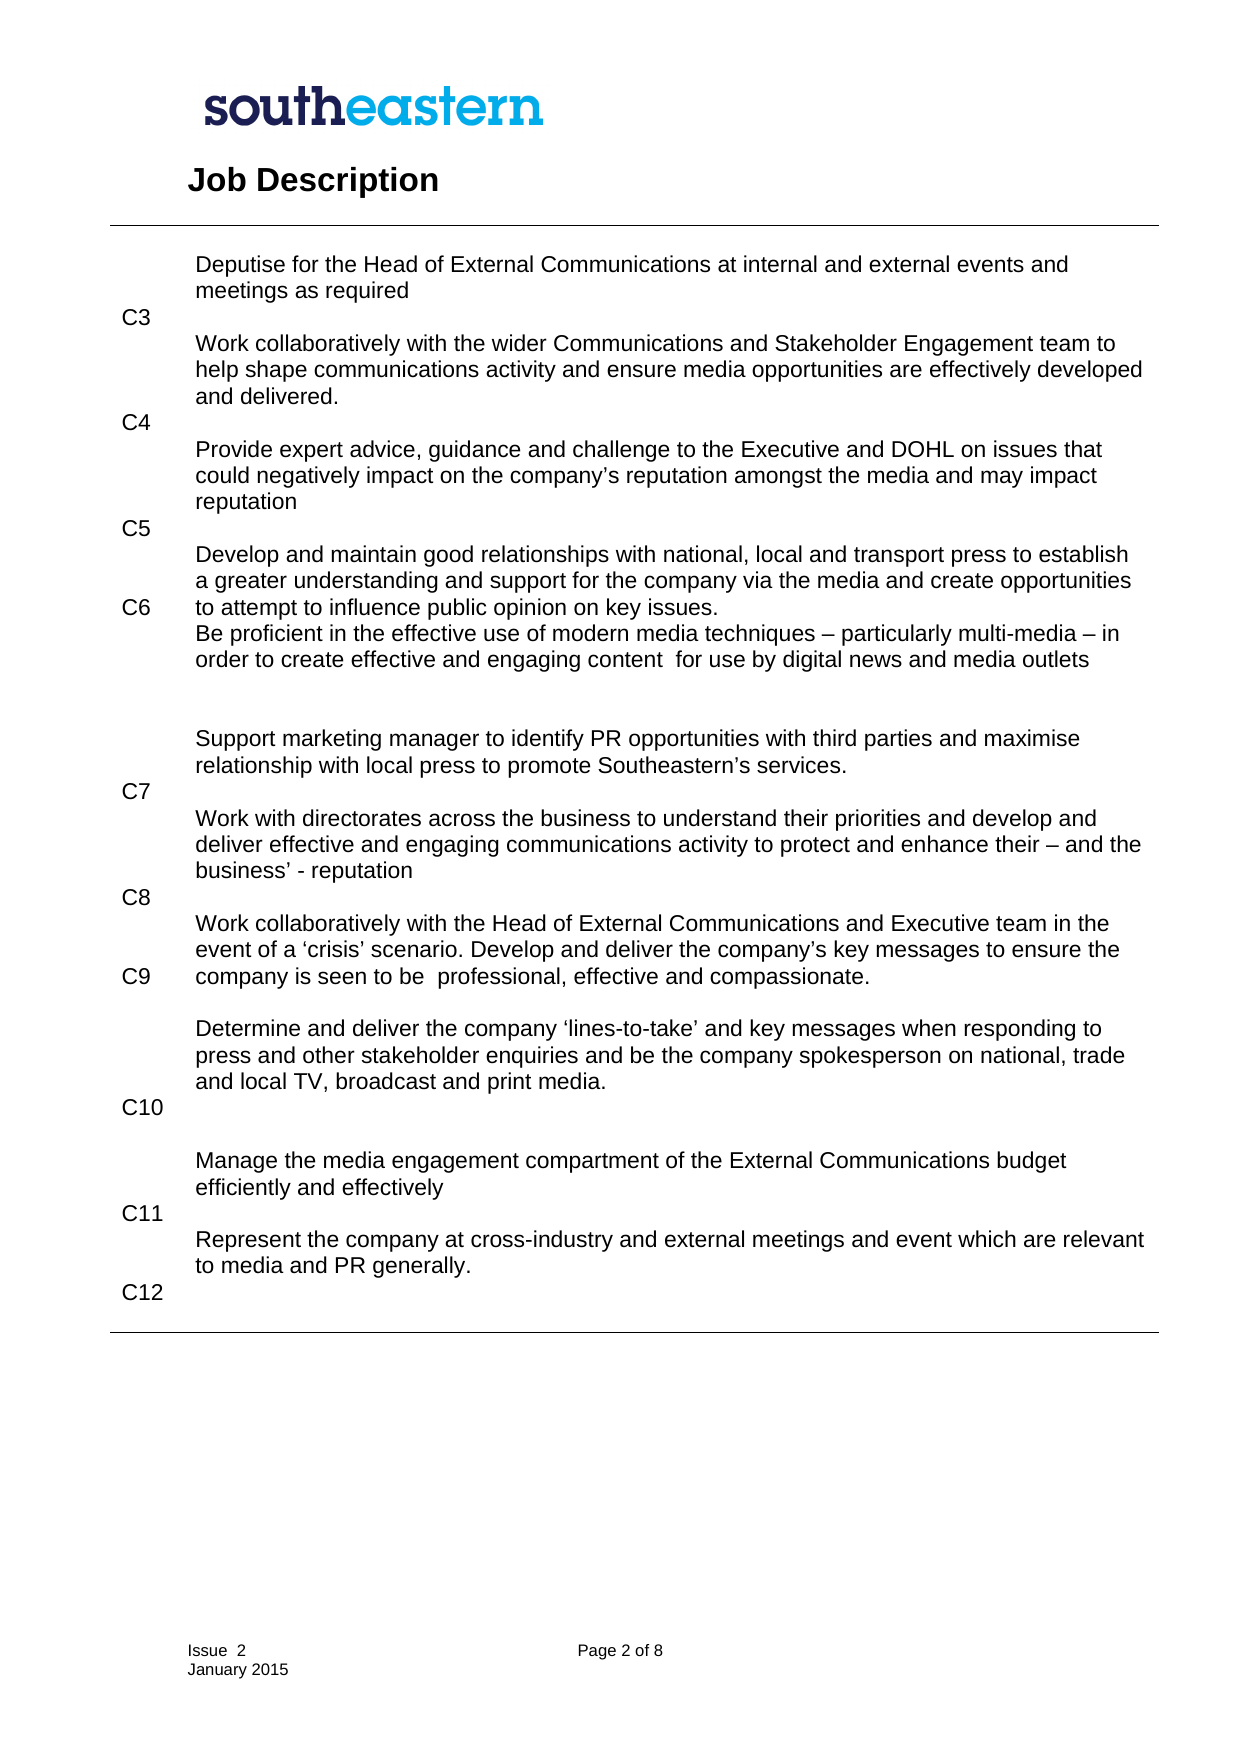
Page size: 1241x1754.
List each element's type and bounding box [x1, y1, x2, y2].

picture [187, 75, 557, 134]
table_cell [110, 226, 184, 1332]
table_cell [184, 226, 1158, 1332]
